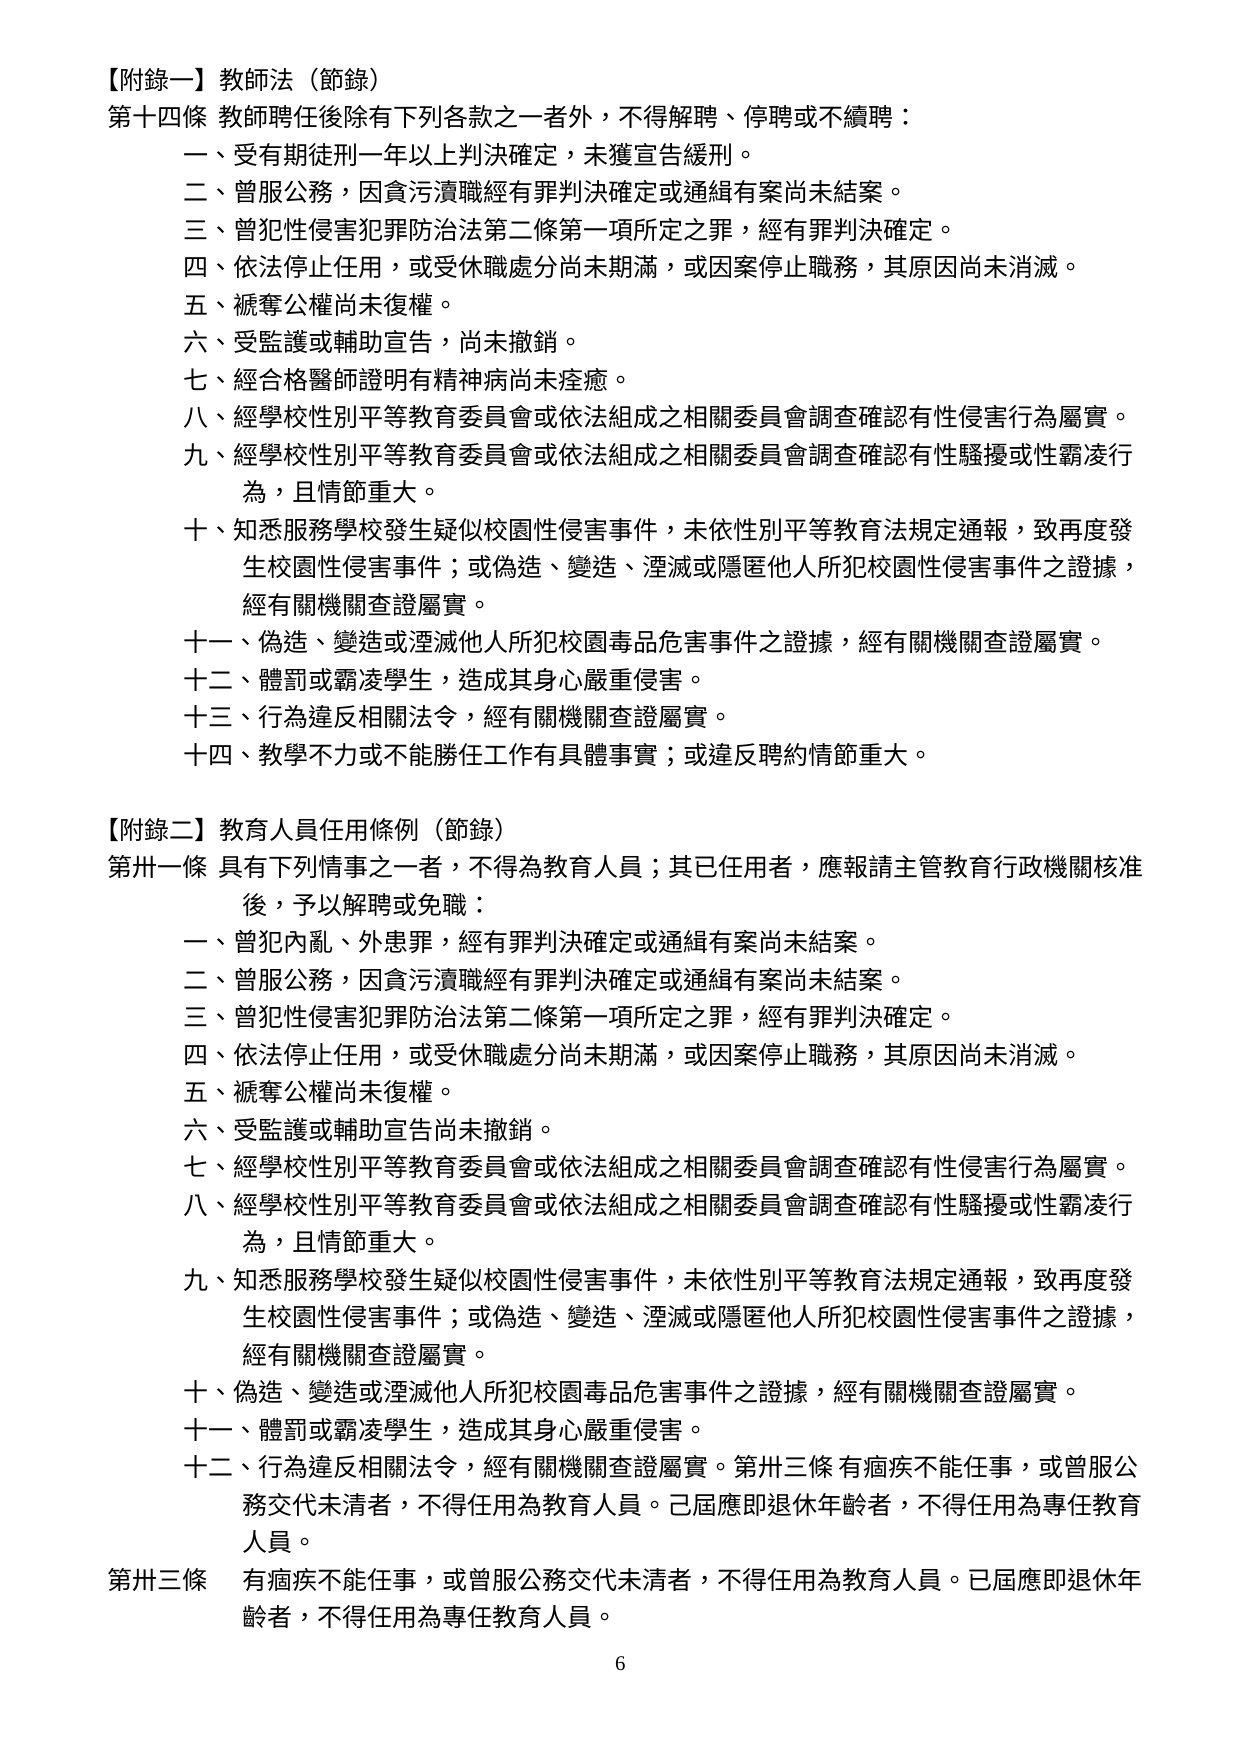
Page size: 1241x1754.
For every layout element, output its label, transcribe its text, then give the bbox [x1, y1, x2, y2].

text 九、經學校性別平等教育委員會或依法組成之相關委員會調查確認有性騷擾或性霸凌行為，且情節重大。 [183, 434, 1146, 509]
text 十一、體罰或霸凌學生，造成其身心嚴重侵害。 [183, 1409, 1146, 1447]
text 五、褫奪公權尚未復權。 [183, 1072, 1146, 1109]
text 一、受有期徒刑一年以上判決確定，未獲宣告緩刑。 [183, 134, 1146, 172]
text 第十四條 教師聘任後除有下列各款之一者外，不得解聘、停聘或不續聘： [107, 97, 1146, 134]
text 五、褫奪公權尚未復權。 [183, 284, 1146, 322]
text 十、知悉服務學校發生疑似校園性侵害事件，未依性別平等教育法規定通報，致再度發生校園性侵害事件；或偽造、變造、湮滅或隱匿他人所犯校園性侵害事件之證據，經有關機關查證屬實。 [183, 509, 1146, 622]
text 【附錄一】教師法（節錄） [94, 59, 1146, 97]
text 十二、體罰或霸凌學生，造成其身心嚴重侵害。 [183, 659, 1146, 697]
text 六、受監護或輔助宣告尚未撤銷。 [183, 1109, 1146, 1147]
text 九、知悉服務學校發生疑似校園性侵害事件，未依性別平等教育法規定通報，致再度發生校園性侵害事件；或偽造、變造、湮滅或隱匿他人所犯校園性侵害事件之證據，經有關機關查證屬實。 [183, 1259, 1146, 1372]
text 二、曾服公務，因貪污瀆職經有罪判決確定或通緝有案尚未結案。 [183, 172, 1146, 209]
text 十四、教學不力或不能勝任工作有具體事實；或違反聘約情節重大。 [183, 734, 1146, 772]
text 十一、偽造、變造或湮滅他人所犯校園毒品危害事件之證據，經有關機關查證屬實。 [183, 622, 1146, 659]
text 四、依法停止任用，或受休職處分尚未期滿，或因案停止職務，其原因尚未消滅。 [183, 1034, 1146, 1072]
text 六、受監護或輔助宣告，尚未撤銷。 [183, 322, 1146, 359]
text 四、依法停止任用，或受休職處分尚未期滿，或因案停止職務，其原因尚未消滅。 [183, 247, 1146, 284]
text 七、經合格醫師證明有精神病尚未痊癒。 [183, 359, 1146, 397]
text 二、曾服公務，因貪污瀆職經有罪判決確定或通緝有案尚未結案。 [183, 959, 1146, 997]
text 【附錄二】教育人員任用條例（節錄） [94, 809, 1146, 847]
text 十二、行為違反相關法令，經有關機關查證屬實。第卅三條 有痼疾不能任事，或曾服公務交代未清者，不得任用為教育人員。己屆應即退休年齡者，不得任用為專任教育人員。 [183, 1447, 1146, 1559]
text 八、經學校性別平等教育委員會或依法組成之相關委員會調查確認有性侵害行為屬實。 [183, 397, 1146, 434]
text 第卅一條 具有下列情事之一者，不得為教育人員；其已任用者，應報請主管教育行政機關核准後，予以解聘或免職： [107, 847, 1146, 922]
text 三、曾犯性侵害犯罪防治法第二條第一項所定之罪，經有罪判決確定。 [183, 209, 1146, 247]
text 三、曾犯性侵害犯罪防治法第二條第一項所定之罪，經有罪判決確定。 [183, 997, 1146, 1034]
text 一、曾犯內亂、外患罪，經有罪判決確定或通緝有案尚未結案。 [183, 922, 1146, 959]
text 第卅三條 有痼疾不能任事，或曾服公務交代未清者，不得任用為教育人員。已屆應即退休年齡者，不得任用為專任教育人員。 [107, 1559, 1146, 1634]
text 十、偽造、變造或湮滅他人所犯校園毒品危害事件之證據，經有關機關查證屬實。 [183, 1372, 1146, 1409]
text 八、經學校性別平等教育委員會或依法組成之相關委員會調查確認有性騷擾或性霸凌行為，且情節重大。 [183, 1184, 1146, 1259]
text 七、經學校性別平等教育委員會或依法組成之相關委員會調查確認有性侵害行為屬實。 [183, 1147, 1146, 1184]
text 十三、行為違反相關法令，經有關機關查證屬實。 [183, 697, 1146, 734]
